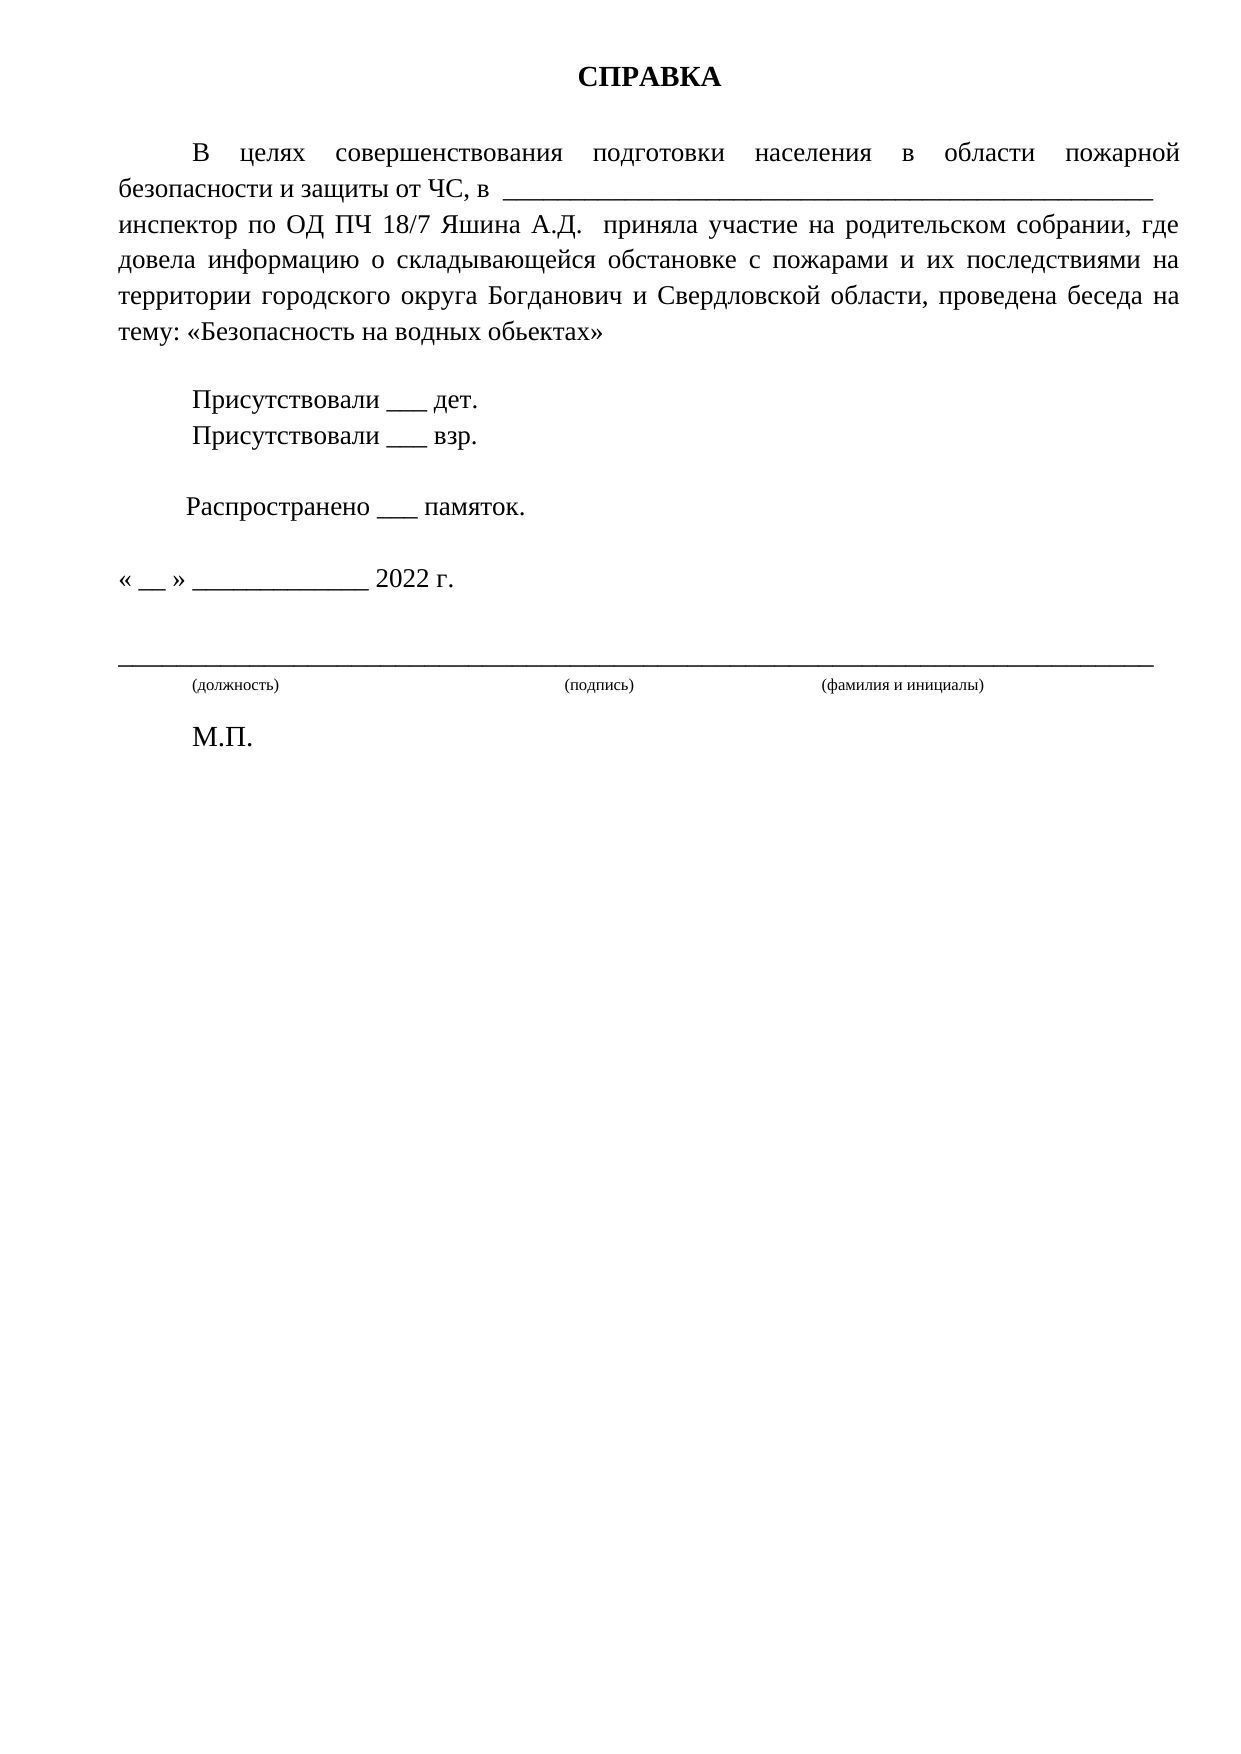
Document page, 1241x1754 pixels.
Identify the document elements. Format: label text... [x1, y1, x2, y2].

text СПРАВКА [118, 59, 1181, 93]
text В целях совершенствования подготовки населения в области пожарной безопасности и защиты от ЧС, в ________________________________________________ [118, 136, 1181, 203]
text М.П. [118, 719, 1181, 752]
text (должность) (подпись) (фамилия и инициалы) [118, 675, 1181, 694]
text Присутствовали ___ дет. [118, 383, 1181, 414]
text инспектор по ОД ПЧ 18/7 Яшина А.Д. приняла участие на родительском собрании, где довела информацию о складывающейся обстановке с пожарами и их последствиями на территории городского округа Богданович и Свердловской области, проведена беседа на тему: «Безопасность на водных обьектах» [118, 208, 1181, 346]
text Распространено ___ памяток. [118, 490, 1181, 522]
text Присутствовали ___ взр. [118, 419, 1181, 450]
text _______________________________________________________________________ [118, 636, 1181, 670]
text « __ » _____________ 2022 г. [118, 562, 1181, 593]
